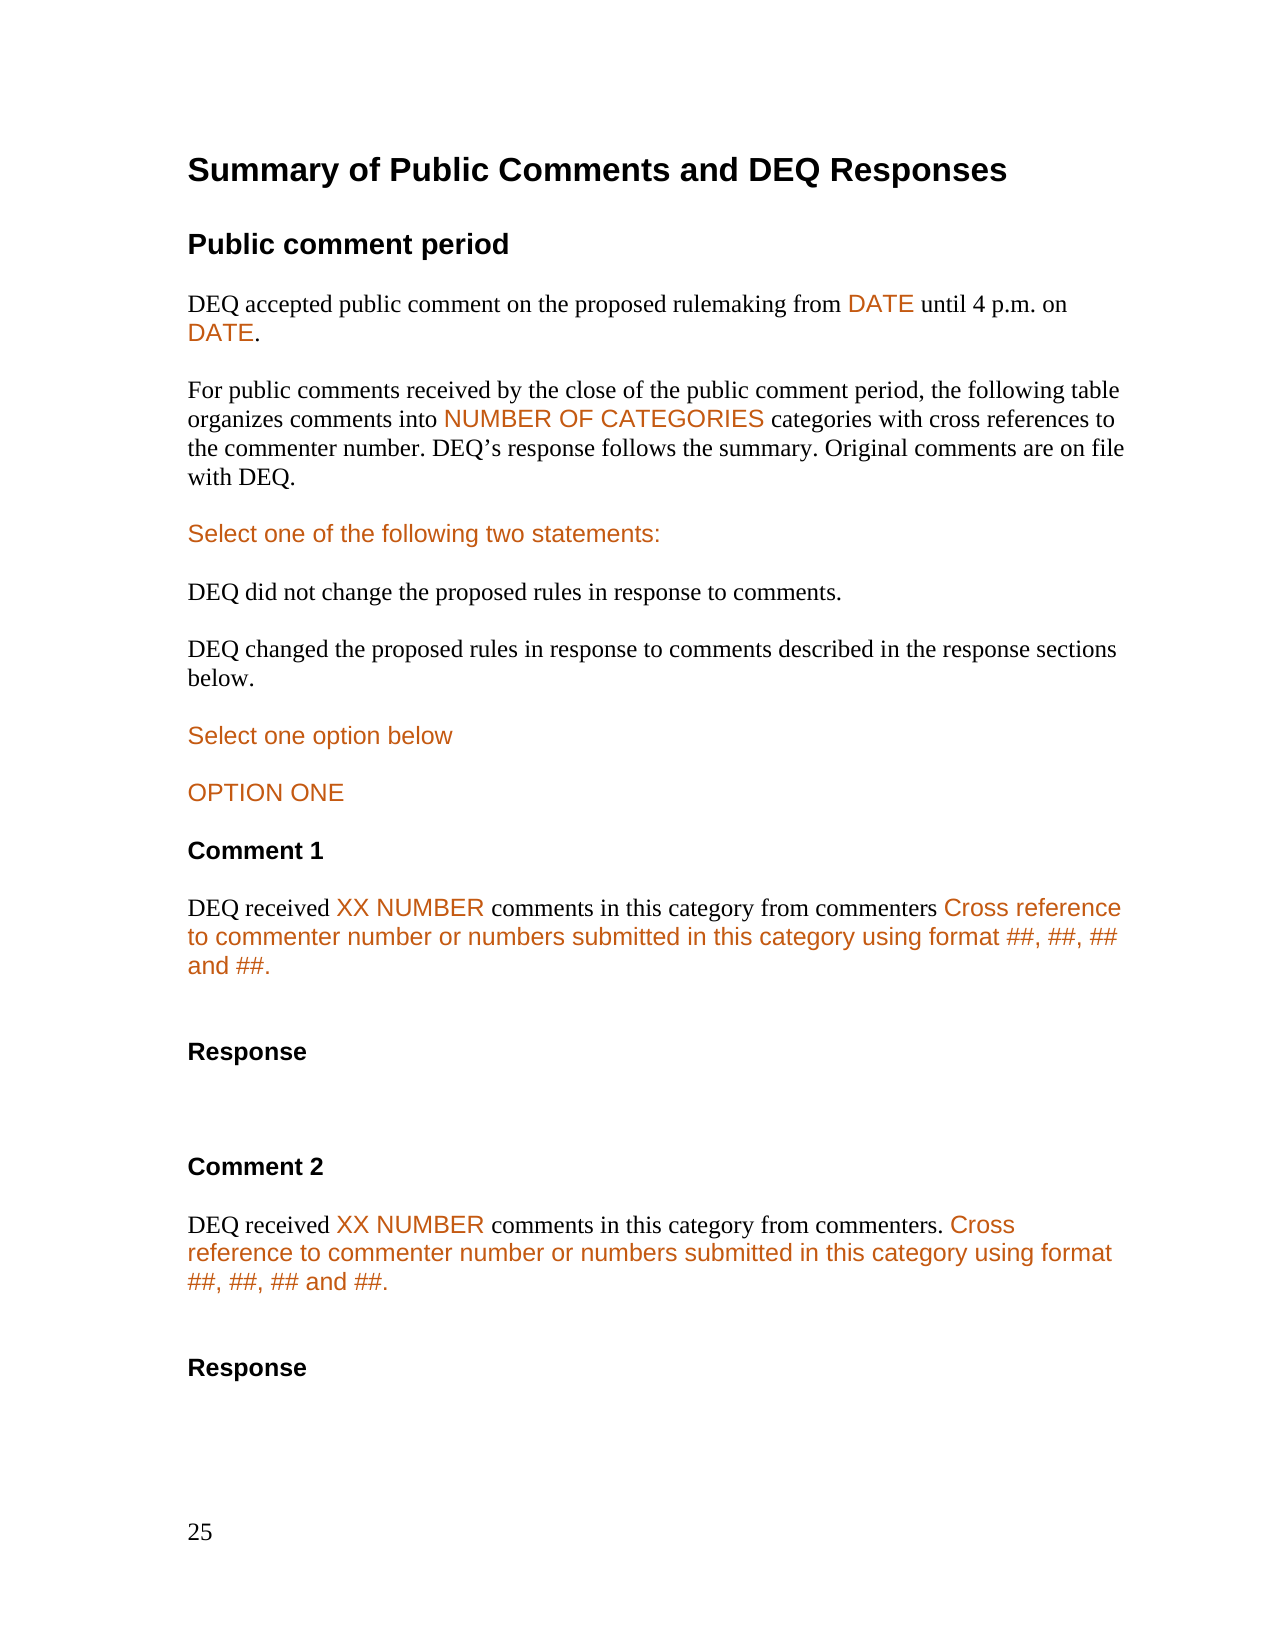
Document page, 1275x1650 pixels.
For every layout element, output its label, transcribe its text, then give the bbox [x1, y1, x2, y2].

text DEQ changed the proposed rules in response to comments described in the response sections below. [187, 634, 1125, 692]
text Select one option below [187, 721, 1125, 749]
subtitle Comment 1 [187, 836, 1125, 864]
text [187, 1209, 1125, 1296]
text DEQ did not change the proposed rules in response to comments. [187, 577, 1125, 606]
subtitle Response [187, 1353, 1125, 1382]
text For public comments received by the close of the public comment period, the following table organizes comments into NUMBER OF CATEGORIES categories with cross references to the commenter number. DEQ’s response follows the summary. Original comments are on file with DEQ. [187, 376, 1125, 491]
subtitle Summary of Public Comments and DEQ Responses [187, 150, 1125, 188]
subtitle Comment 2 [187, 1152, 1125, 1181]
text DEQ accepted public comment on the proposed rulemaking from DATE until 4 p.m. on DATE. [187, 289, 1125, 347]
subtitle Public comment period [187, 227, 1125, 260]
text Select one of the following two statements: [187, 519, 1125, 548]
subtitle Response [187, 1037, 1125, 1066]
text DEQ received XX NUMBER comments in this category from commenters Cross reference to commenter number or numbers submitted in this category using format ##, ##, ## and ##. [187, 893, 1125, 979]
text OPTION ONE [187, 778, 1125, 807]
